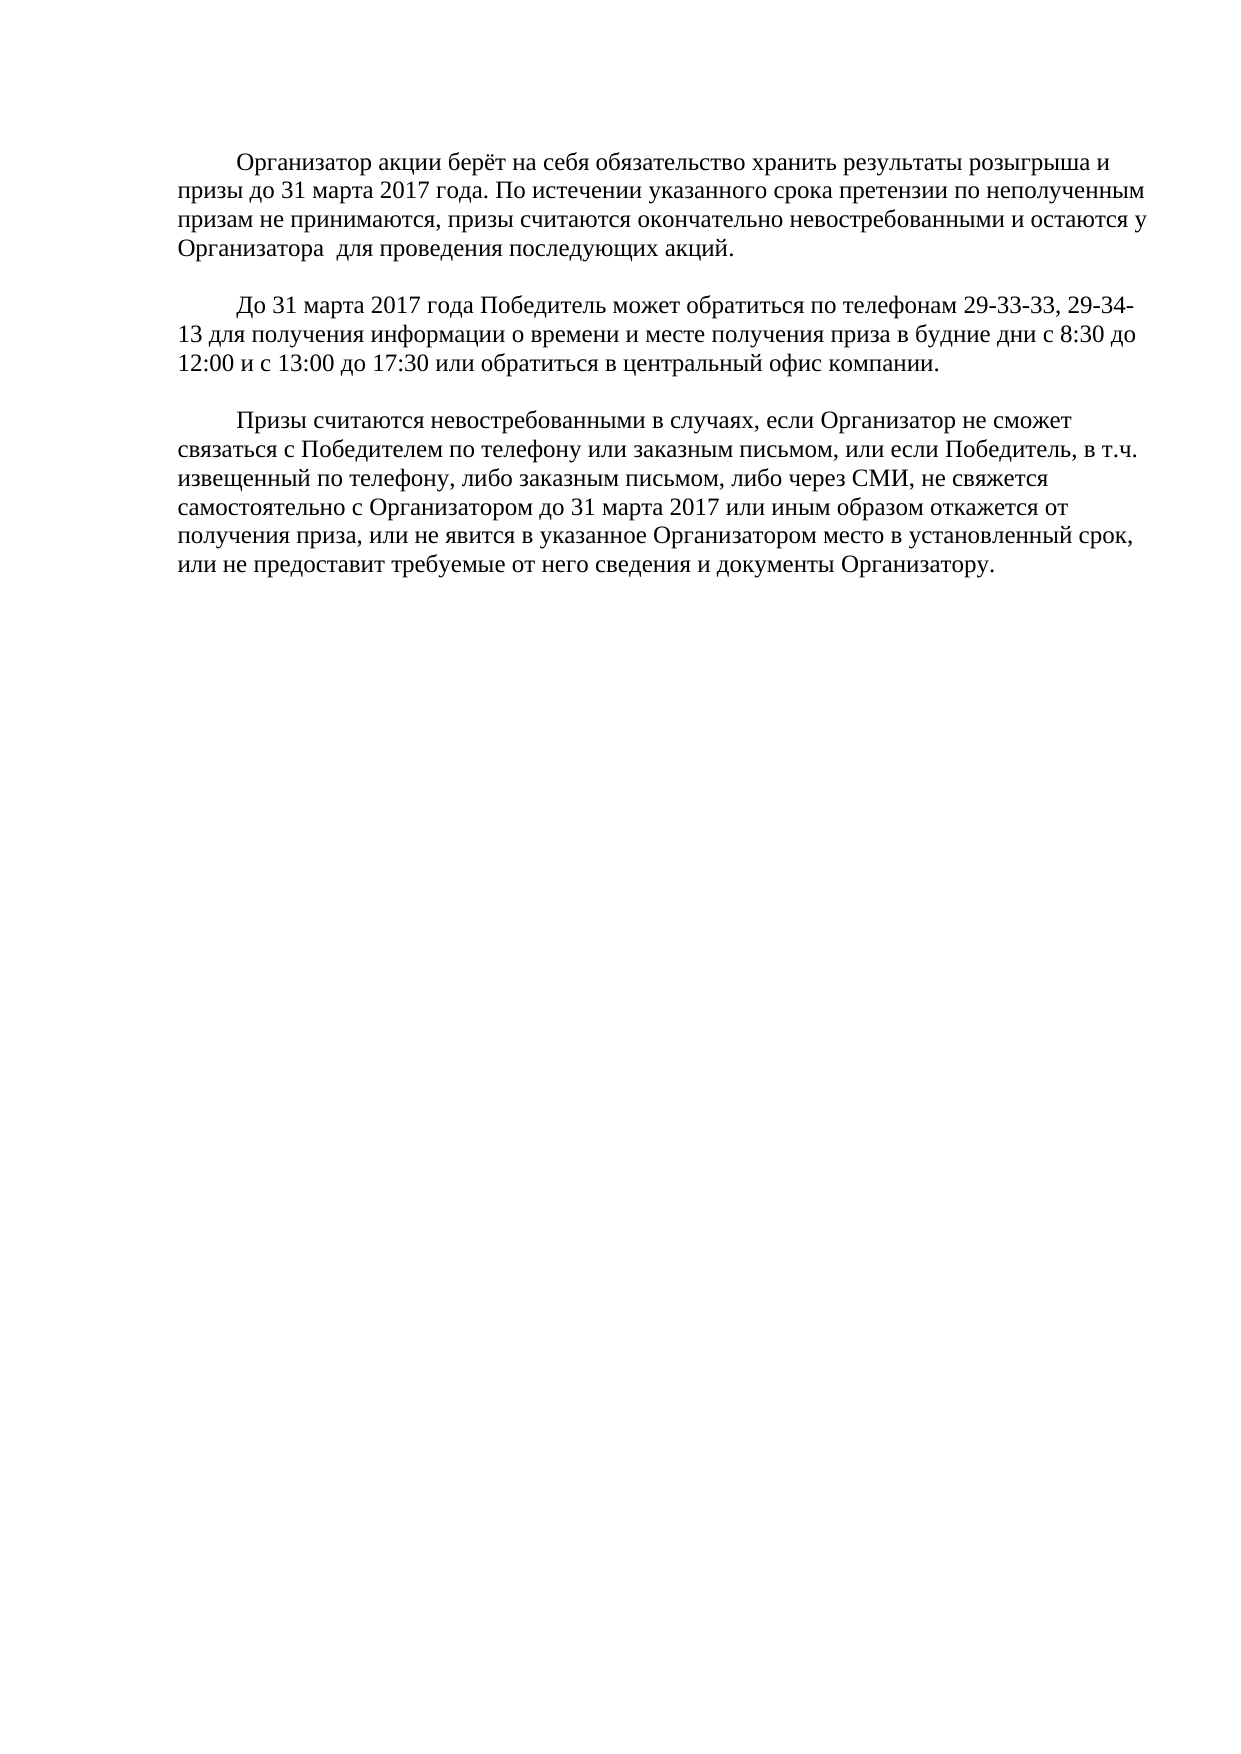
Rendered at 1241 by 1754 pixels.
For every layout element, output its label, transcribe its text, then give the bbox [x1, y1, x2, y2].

list Организатор акции берёт на себя обязательство хранить результаты розыгрыша и призы до 31 марта 2017 года. По истечении указанного срока претензии по неполученным призам не принимаются, призы считаются окончательно невостребованными и остаются у Организатора для проведения последующих акций. [177, 147, 1152, 262]
list До 31 марта 2017 года Победитель может обратиться по телефонам 29-33-33, 29-34-13 для получения информации о времени и месте получения приза в будние дни с 8:30 до 12:00 и с 13:00 до 17:30 или обратиться в центральный офис компании. [177, 291, 1152, 377]
list Призы считаются невостребованными в случаях, если Организатор не сможет связаться с Победителем по телефону или заказным письмом, или если Победитель, в т.ч. извещенный по телефону, либо заказным письмом, либо через СМИ, не свяжется самостоятельно с Организатором до 31 марта 2017 или иным образом откажется от получения приза, или не явится в указанное Организатором место в установленный срок, или не предоставит требуемые от него сведения и документы Организатору. [177, 406, 1152, 578]
